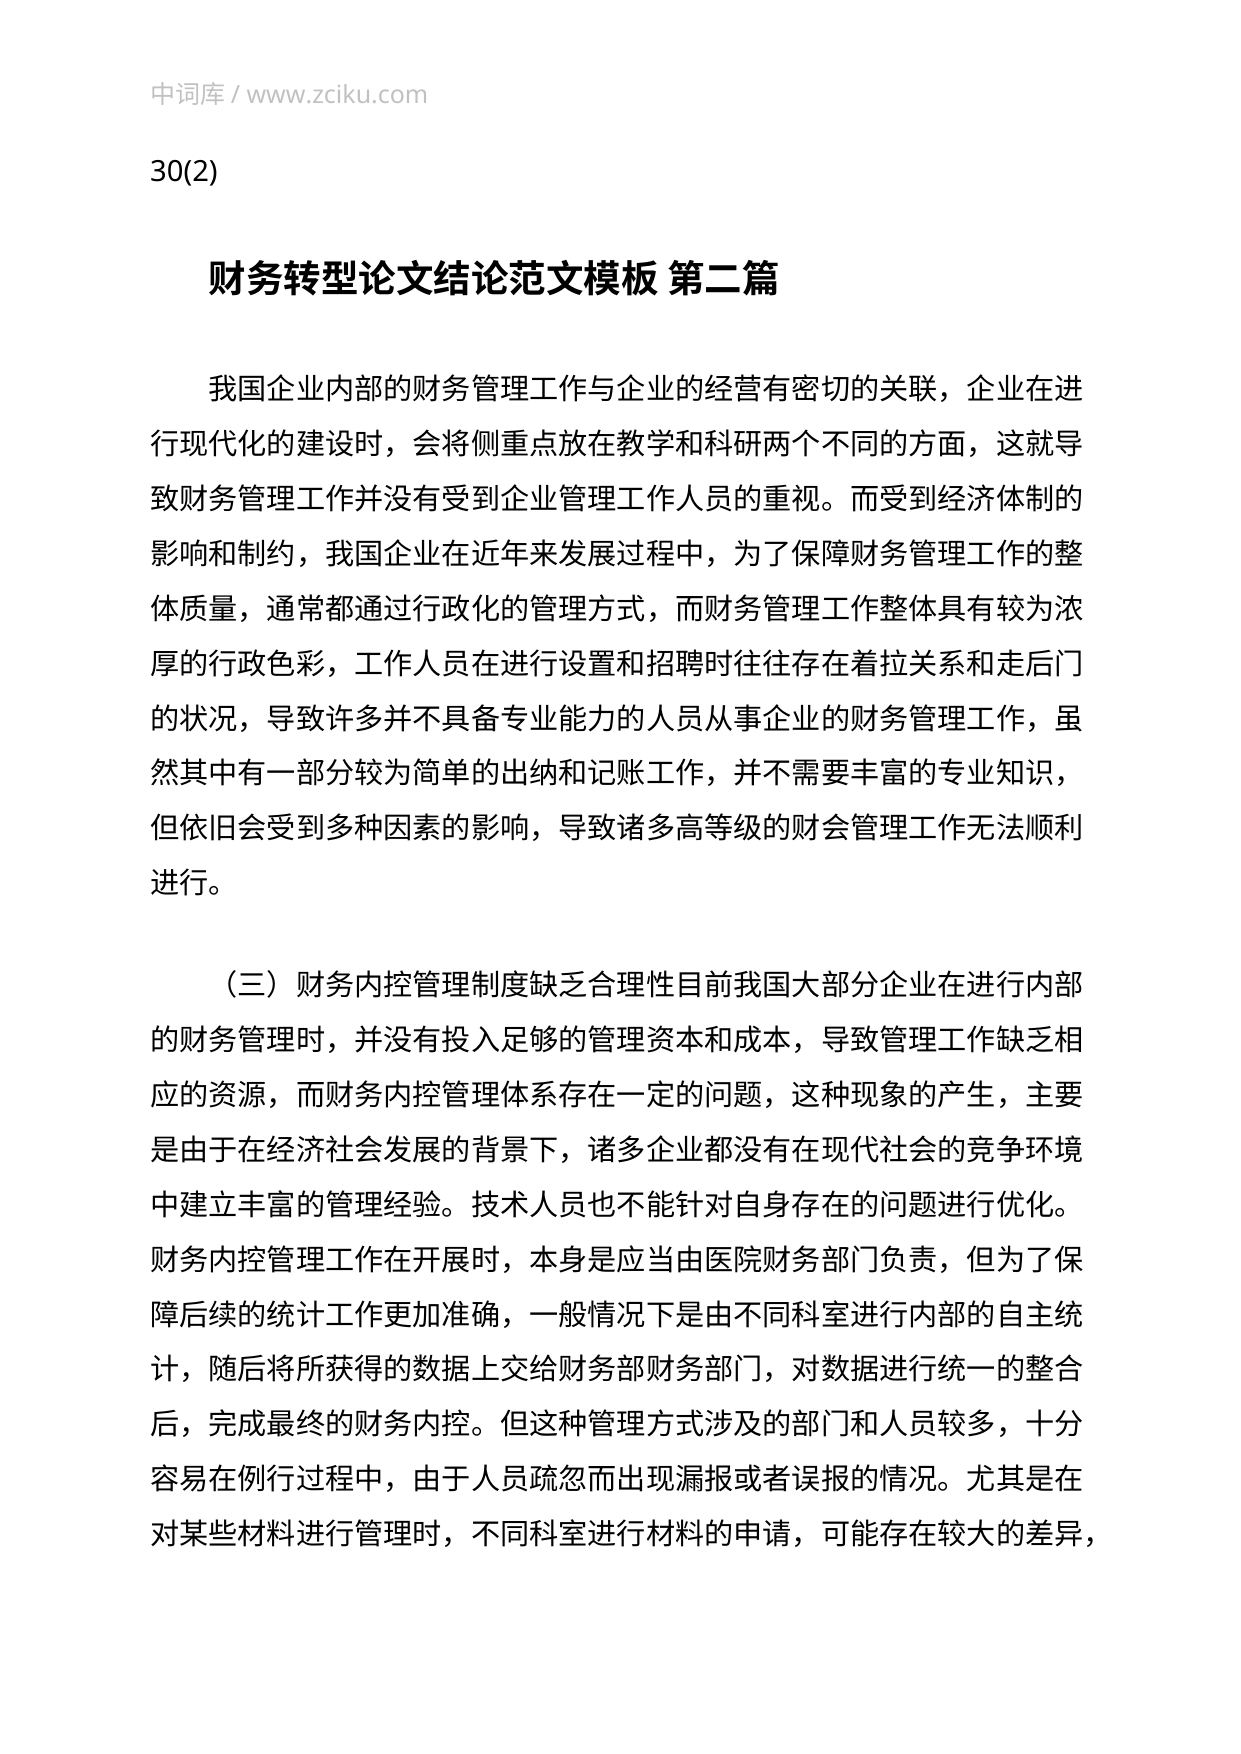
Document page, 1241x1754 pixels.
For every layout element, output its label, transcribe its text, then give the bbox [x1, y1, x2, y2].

text 我国企业内部的财务管理工作与企业的经营有密切的关联，企业在进行现代化的建设时，会将侧重点放在教学和科研两个不同的方面，这就导致财务管理工作并没有受到企业管理工作人员的重视。而受到经济体制的影响和制约，我国企业在近年来发展过程中，为了保障财务管理工作的整体质量，通常都通过行政化的管理方式，而财务管理工作整体具有较为浓厚的行政色彩，工作人员在进行设置和招聘时往往存在着拉关系和走后门的状况，导致许多并不具备专业能力的人员从事企业的财务管理工作，虽然其中有一部分较为简单的出纳和记账工作，并不需要丰富的专业知识，但依旧会受到多种因素的影响，导致诸多高等级的财会管理工作无法顺利进行。 [150, 366, 1090, 902]
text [150, 150, 1090, 190]
text 财务转型论文结论范文模板 第二篇 [150, 248, 1090, 303]
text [150, 962, 1090, 1553]
